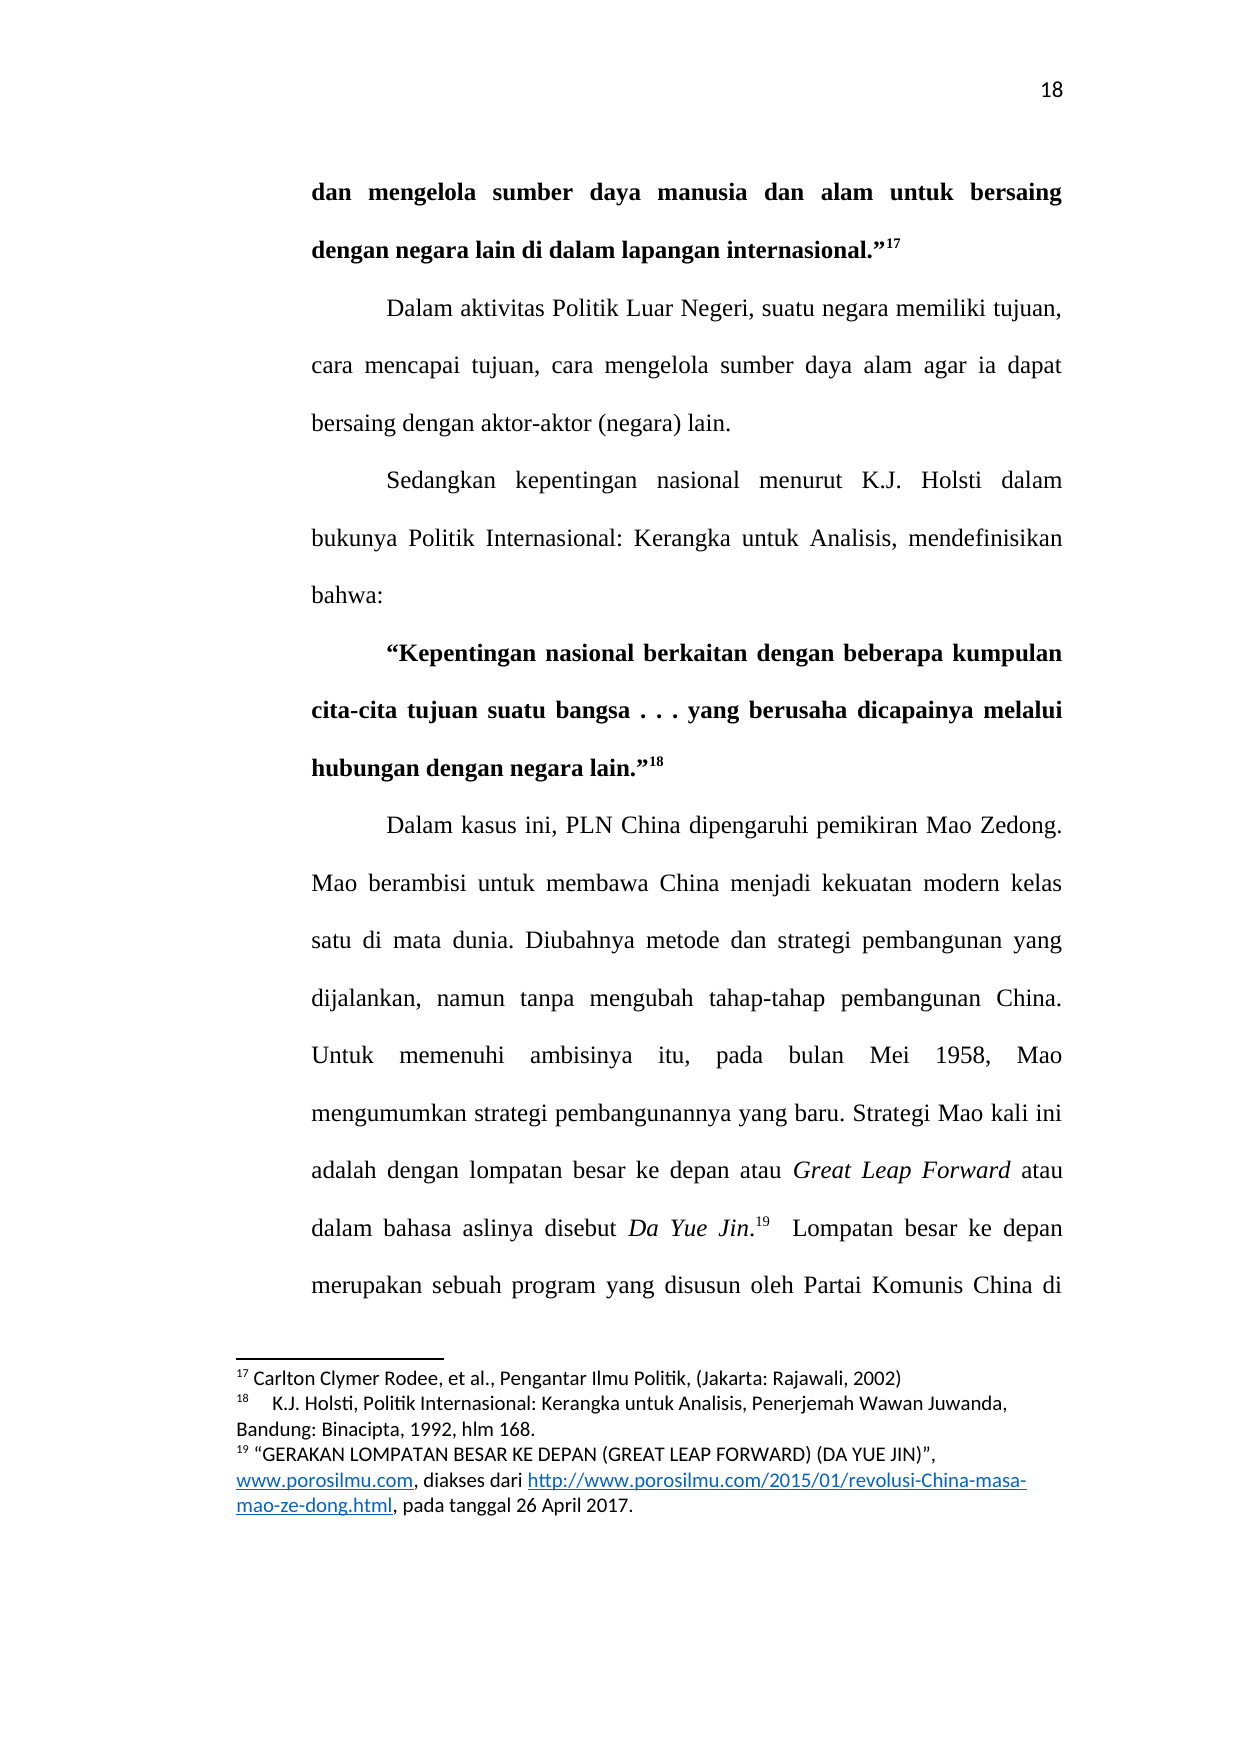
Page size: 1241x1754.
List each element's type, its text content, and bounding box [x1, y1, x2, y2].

list Dalam aktivitas Politik Luar Negeri, suatu negara memiliki tujuan, cara mencapai tujuan, cara mengelola sumber daya alam agar ia dapat bersaing dengan aktor-aktor (negara) lain. [311, 293, 1063, 437]
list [311, 810, 1063, 1299]
list Sedangkan kepentingan nasional menurut K.J. Holsti dalam bukunya Politik Internasional: Kerangka untuk Analisis, mendefinisikan bahwa: [311, 465, 1063, 609]
list “Kepentingan nasional berkaitan dengan beberapa kumpulan cita-cita tujuan suatu bangsa . . . yang berusaha dicapainya melalui hubungan dengan negara lain.” [311, 638, 1063, 782]
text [311, 177, 1063, 263]
